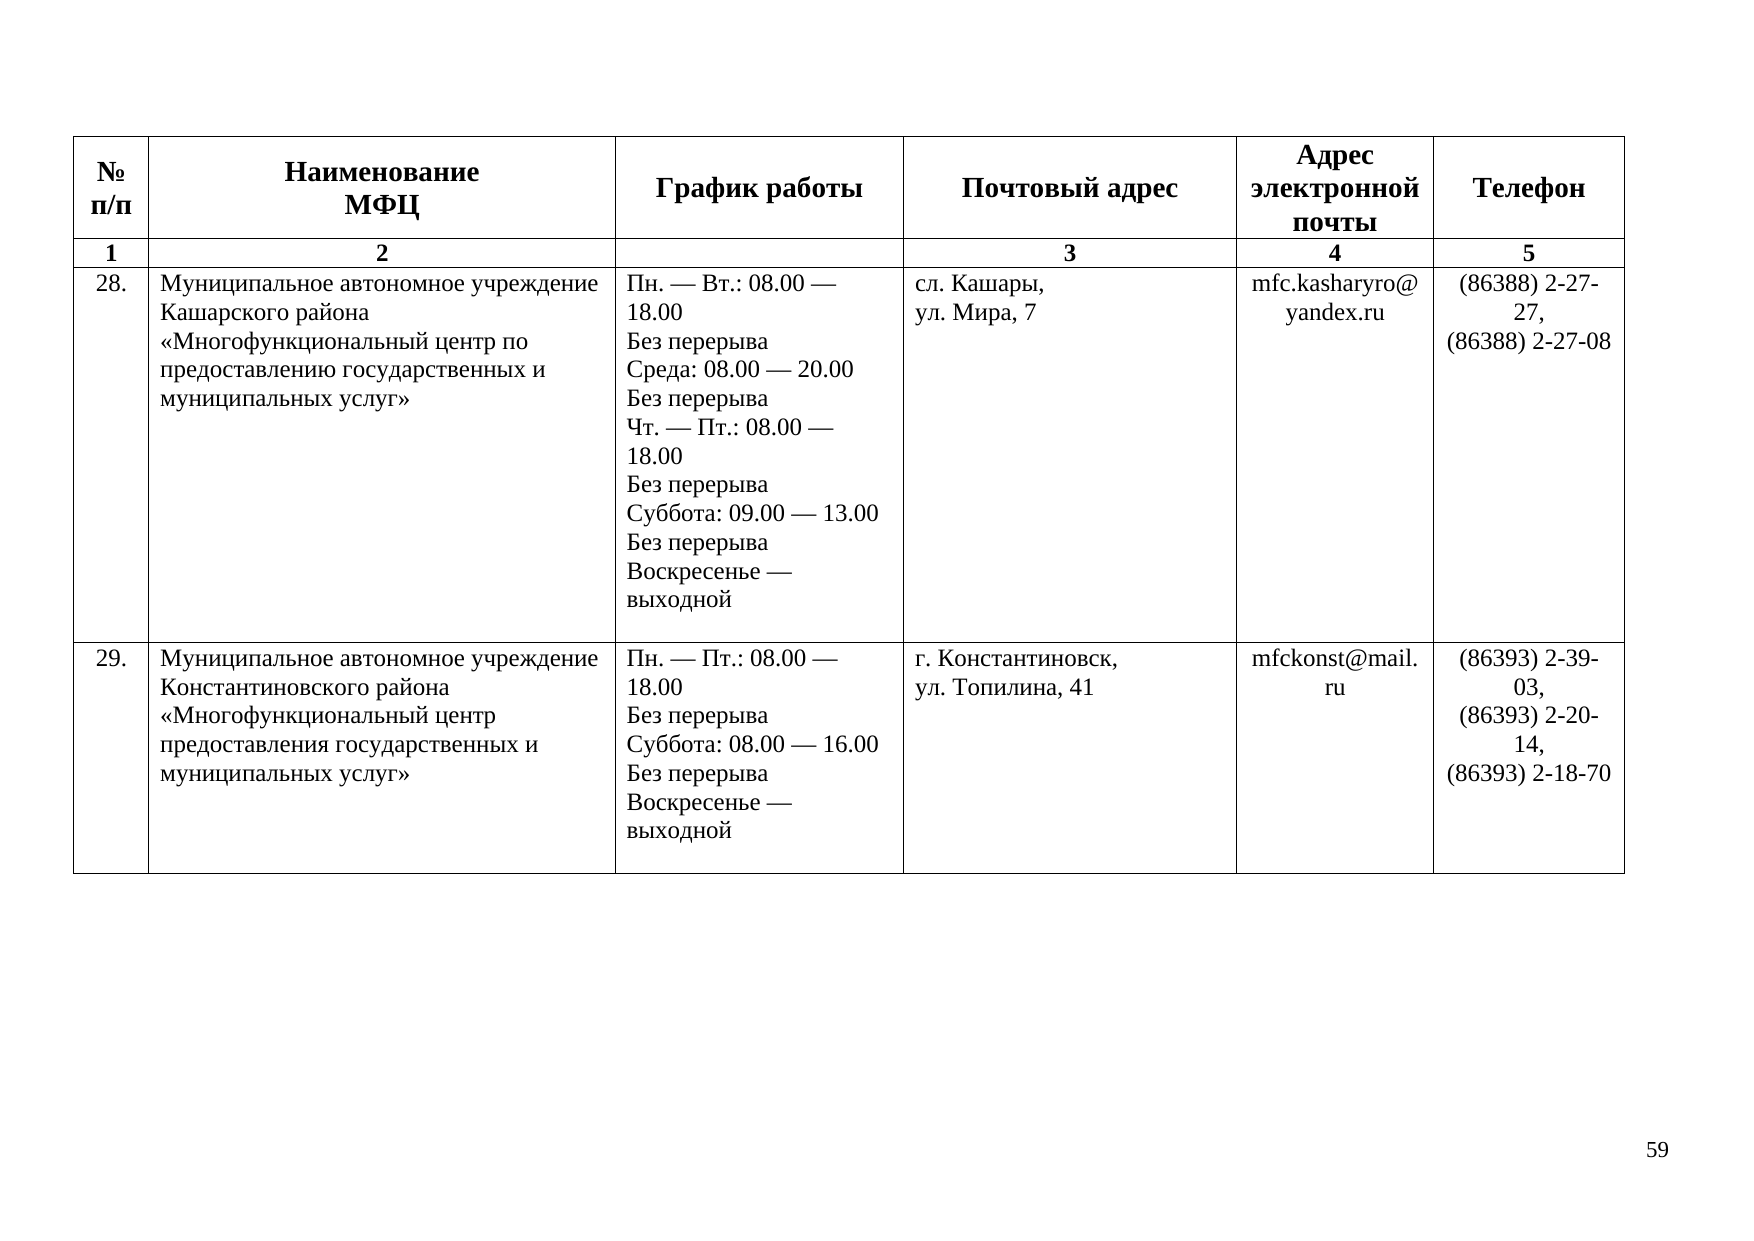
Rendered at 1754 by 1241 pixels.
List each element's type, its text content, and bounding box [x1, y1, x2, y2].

table_header Почтовый адрес [904, 137, 1236, 237]
table_cell г. Константиновск, ул. Топилина, 41 [904, 643, 1236, 873]
table_cell (86393) 2-39-03, (86393) 2-20-14, (86393) 2-18-70 [1434, 643, 1624, 873]
table_cell 29. [74, 643, 148, 873]
table_cell 2 [149, 239, 615, 267]
table_cell 5 [1434, 239, 1624, 267]
table_header Адрес электронной почты [1237, 137, 1433, 237]
table_header № п/п [74, 137, 148, 237]
table_cell сл. Кашары, ул. Мира, 7 [904, 268, 1236, 642]
table_cell 4 [1237, 239, 1433, 267]
table_header График работы [616, 137, 903, 237]
table_cell Пн. — Вт.: 08.00 — 18.00 Без перерыва Среда: 08.00 — 20.00 Без перерыва Чт. — Пт.: 08.00 — 18.00 Без перерыва Суббота: 09.00 — 13.00 Без перерыва Воскресенье — выходной [616, 268, 903, 642]
table_cell 3 [904, 239, 1236, 267]
table_cell [616, 239, 903, 267]
table_cell mfckonst@mail.ru [1237, 643, 1433, 873]
table_cell mfc.kasharyro@yandex.ru [1237, 268, 1433, 642]
table_cell 1 [74, 239, 148, 267]
table_header Наименование МФЦ [149, 137, 615, 237]
table_cell Пн. — Пт.: 08.00 — 18.00 Без перерыва Суббота: 08.00 — 16.00 Без перерыва Воскресенье — выходной [616, 643, 903, 873]
table_cell 28. [74, 268, 148, 642]
table_header Телефон [1434, 137, 1624, 237]
table_cell Муниципальное автономное учреждение Кашарского района «Многофункциональный центр по предоставлению государственных и муниципальных услуг» [149, 268, 615, 642]
table_cell Муниципальное автономное учреждение Константиновского района «Многофункциональный центр предоставления государственных и муниципальных услуг» [149, 643, 615, 873]
table_cell (86388) 2-27-27, (86388) 2-27-08 [1434, 268, 1624, 642]
